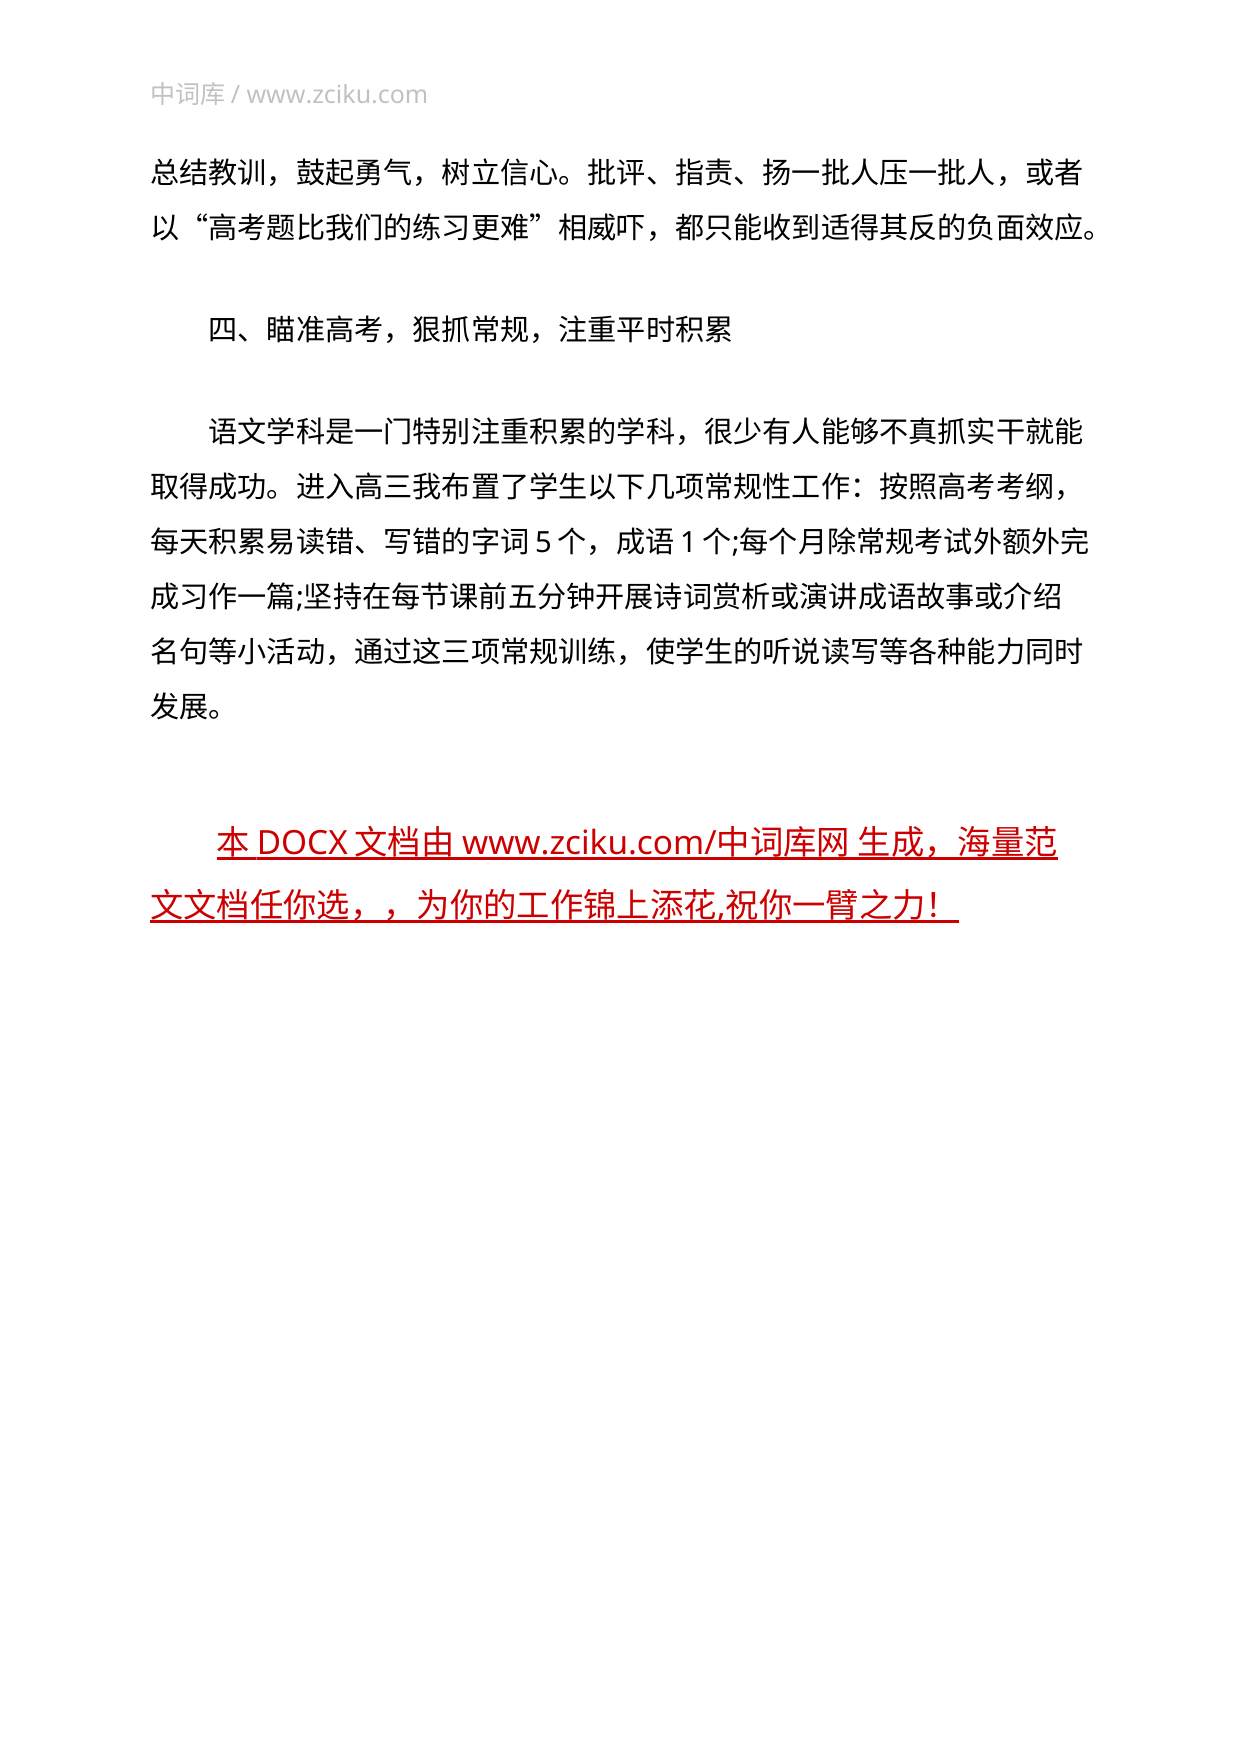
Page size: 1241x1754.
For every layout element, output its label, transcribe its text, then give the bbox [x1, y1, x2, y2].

text 本DOCX文档由 www.zciku.com/中词库网 生成，海量范文文档任你选，，为你的工作锦上添花,祝你一臂之力！ [150, 816, 1090, 927]
text 语文学科是一门特别注重积累的学科，很少有人能够不真抓实干就能取得成功。进入高三我布置了学生以下几项常规性工作：按照高考考纲，每天积累易读错、写错的字词5个，成语1个;每个月除常规考试外额外完成习作一篇;坚持在每节课前五分钟开展诗词赏析或演讲成语故事或介绍名句等小活动，通过这三项常规训练，使学生的听说读写等各种能力同时发展。 [150, 408, 1090, 725]
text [150, 150, 1090, 247]
text 四、瞄准高考，狠抓常规，注重平时积累 [150, 307, 1090, 349]
